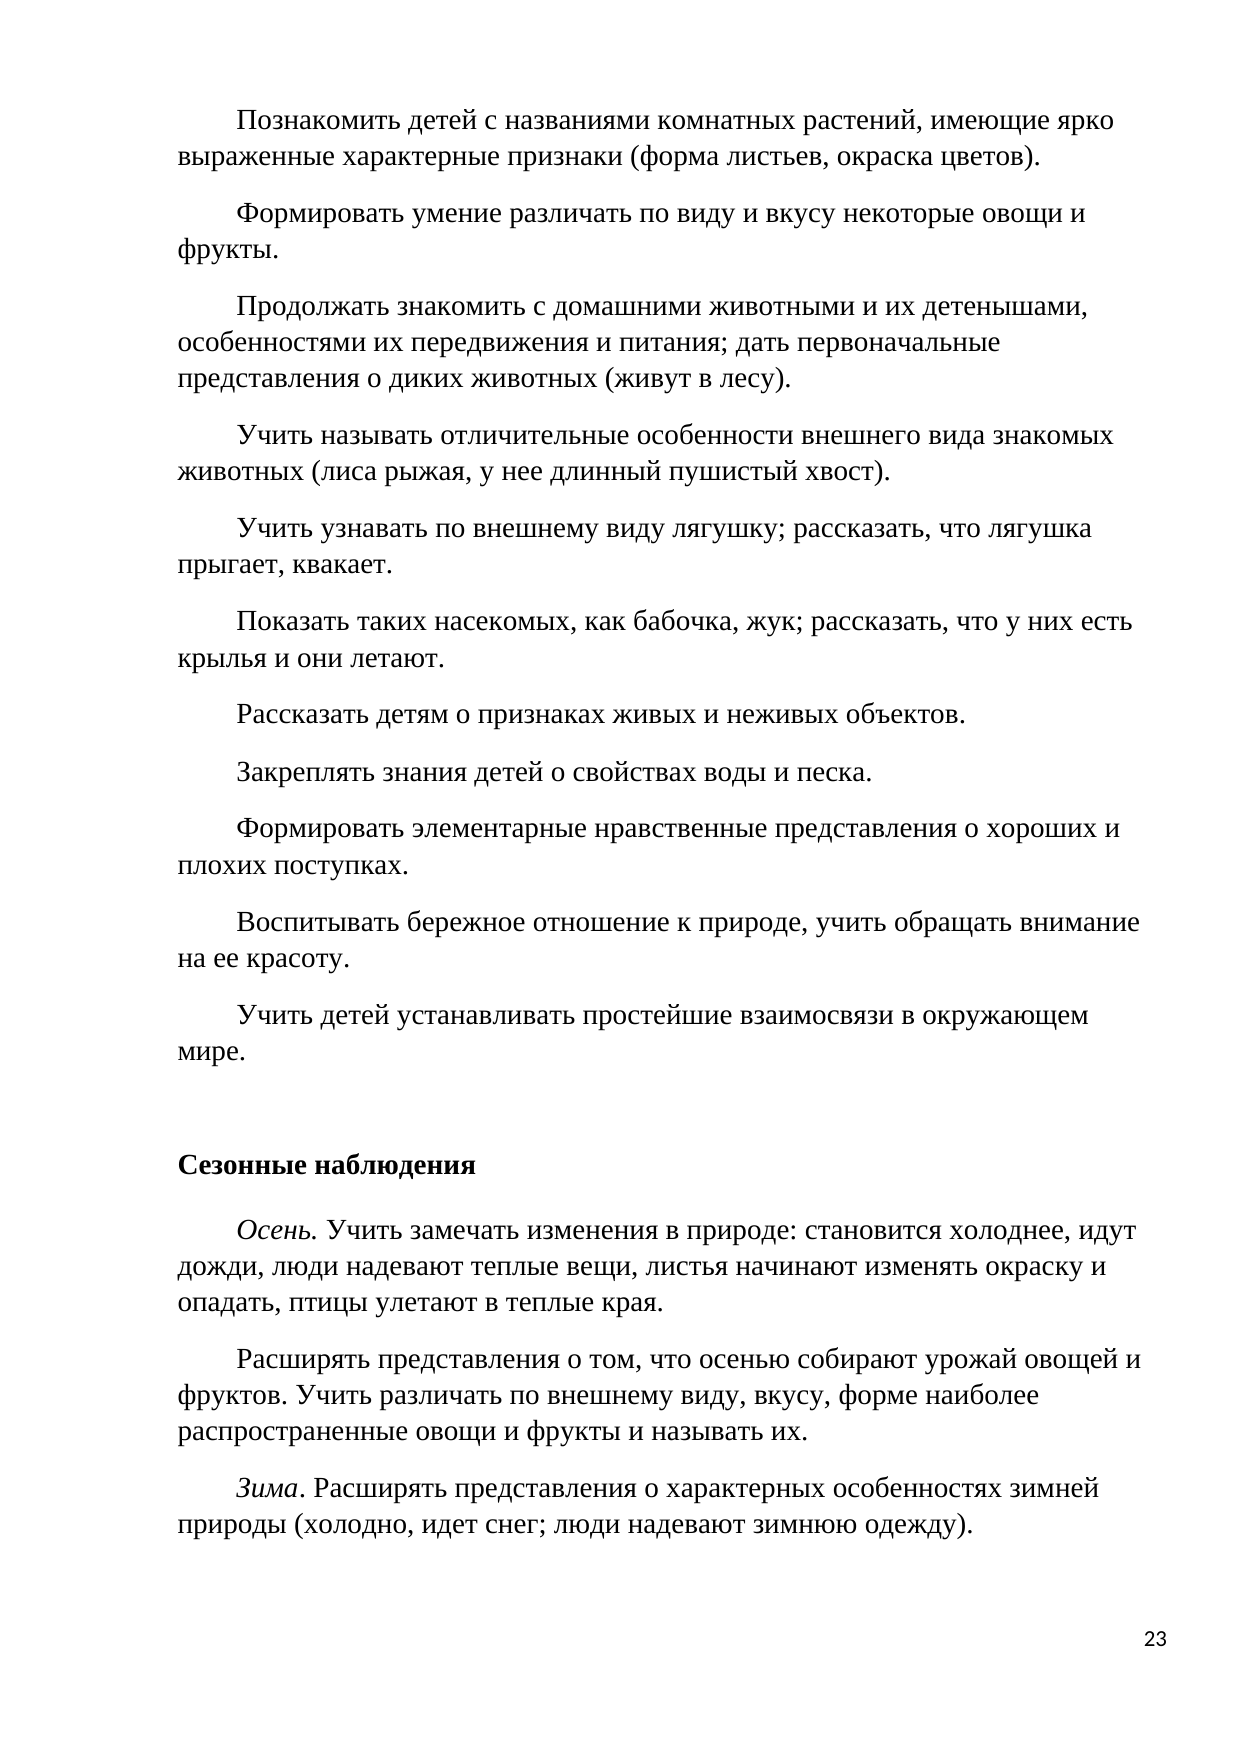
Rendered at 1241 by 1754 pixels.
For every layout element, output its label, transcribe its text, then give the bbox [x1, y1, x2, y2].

text Показать таких насекомых, как бабочка, жук; рассказать, что у них есть крылья и они летают. [177, 603, 1149, 673]
text Воспитывать бережное отношение к природе, учить обращать внимание на ее красоту. [177, 904, 1149, 973]
subtitle Сезонные наблюдения [177, 1147, 1167, 1181]
text Расширять представления о том, что осенью собирают урожай овощей и фруктов. Учить различать по внешнему виду, вкусу, форме наиболее распространенные овощи и фрукты и называть их. [177, 1341, 1149, 1447]
text Формировать умение различать по виду и вкусу некоторые овощи и фрукты. [177, 195, 1149, 264]
text Учить называть отличительные особенности внешнего вида знакомых животных (лиса рыжая, у нее длинный пушистый хвост). [177, 417, 1149, 487]
text Зима. Расширять представления о характерных особенностях зимней природы (холодно, идет снег; люди надевают зимнюю одежду). [177, 1470, 1149, 1540]
text Познакомить детей с названиями комнатных растений, имеющие ярко выраженные характерные признаки (форма листьев, окраска цветов). [177, 102, 1149, 171]
text Учить детей устанавливать простейшие взаимосвязи в окружающем мире. [177, 997, 1149, 1067]
text Учить узнавать по внешнему виду лягушку; рассказать, что лягушка прыгает, квакает. [177, 510, 1149, 580]
text Закреплять знания детей о свойствах воды и песка. [177, 754, 1149, 787]
text Осень. Учить замечать изменения в природе: становится холоднее, идут дожди, люди надевают теплые вещи, листья начинают изменять окраску и опадать, птицы улетают в теплые края. [177, 1212, 1149, 1318]
text Формировать элементарные нравственные представления о хороших и плохих поступках. [177, 811, 1149, 880]
text Продолжать знакомить с домашними животными и их детенышами, особенностями их передвижения и питания; дать первоначальные представления о диких животных (живут в лесу). [177, 288, 1149, 394]
text Рассказать детям о признаках живых и неживых объектов. [177, 697, 1149, 730]
